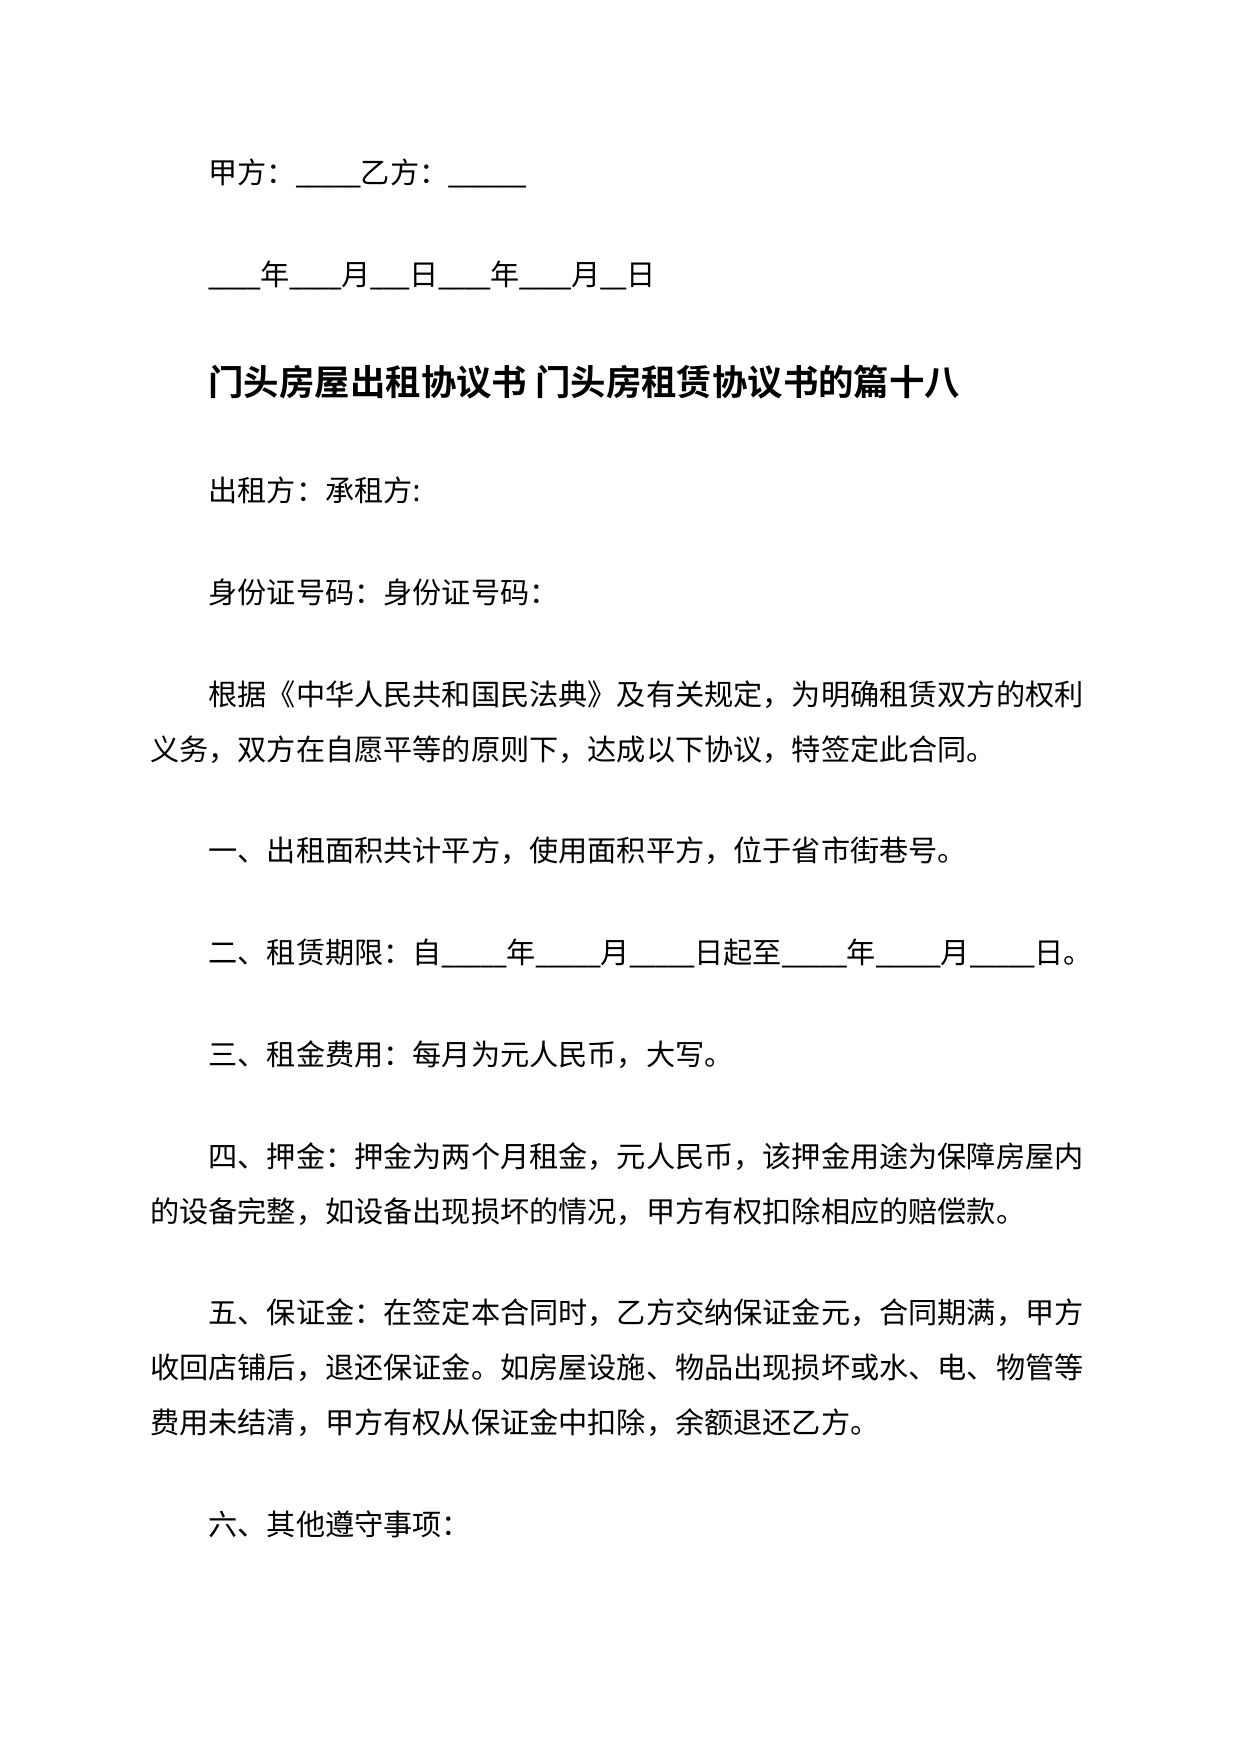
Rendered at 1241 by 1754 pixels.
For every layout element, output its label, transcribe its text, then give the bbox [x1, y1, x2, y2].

text 二、租赁期限：自_____年_____月_____日起至_____年_____月_____日。 [150, 929, 1090, 972]
text 甲方：_____乙方：______ [150, 150, 1090, 192]
text 根据《中华人民共和国民法典》及有关规定，为明确租赁双方的权利义务，双方在自愿平等的原则下，达成以下协议，特签定此合同。 [150, 671, 1090, 768]
text ____年____月___日____年____月__日 [150, 252, 1090, 294]
text 三、租金费用：每月为元人民币，大写。 [150, 1032, 1090, 1074]
text 六、其他遵守事项： [150, 1502, 1090, 1544]
text 一、出租面积共计平方，使用面积平方，位于省市街巷号。 [150, 828, 1090, 870]
text 五、保证金：在签定本合同时，乙方交纳保证金元，合同期满，甲方收回店铺后，退还保证金。如房屋设施、物品出现损坏或水、电、物管等费用未结清，甲方有权从保证金中扣除，余额退还乙方。 [150, 1290, 1090, 1442]
text 门头房屋出租协议书 门头房租赁协议书的篇十八 [150, 354, 1090, 405]
text 四、押金：押金为两个月租金，元人民币，该押金用途为保障房屋内的设备完整，如设备出现损坏的情况，甲方有权扣除相应的赔偿款。 [150, 1133, 1090, 1231]
text 出租方：承租方: [150, 467, 1090, 510]
text 身份证号码：身份证号码： [150, 569, 1090, 612]
